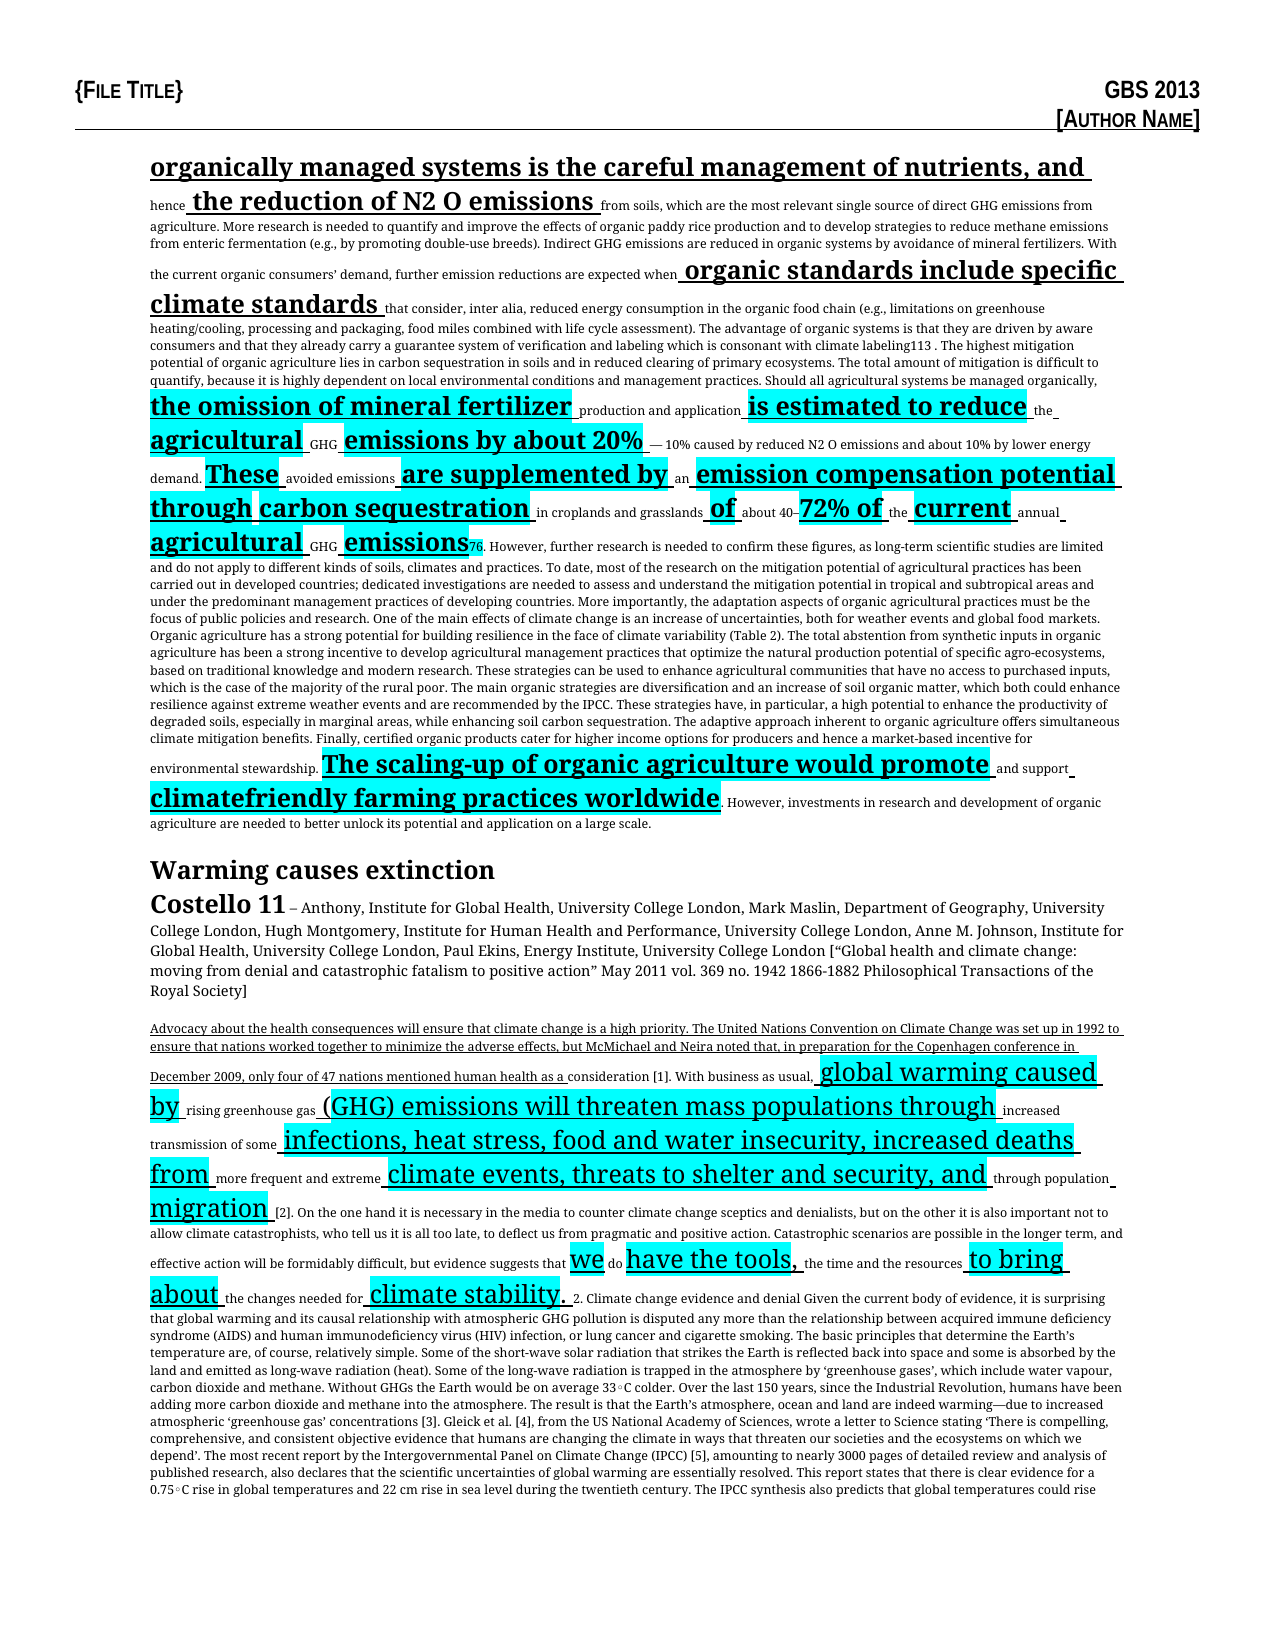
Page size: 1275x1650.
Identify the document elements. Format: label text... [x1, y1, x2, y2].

text Costello 11 – Anthony, Institute for Global Health, University College London, Mark Maslin, Department of Geography, University College London, Hugh Montgomery, Institute for Human Health and Performance, University College London, Anne M. Johnson, Institute for Global Health, University College London, Paul Ekins, Energy Institute, University College London [“Global health and climate change: moving from denial and catastrophic fatalism to positive action” May 2011 vol. 369 no. 1942 1866-1882 Philosophical Transactions of the Royal Society] [150, 887, 1125, 1001]
subtitle Warming causes extinction [150, 853, 1125, 887]
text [150, 1021, 1125, 1498]
